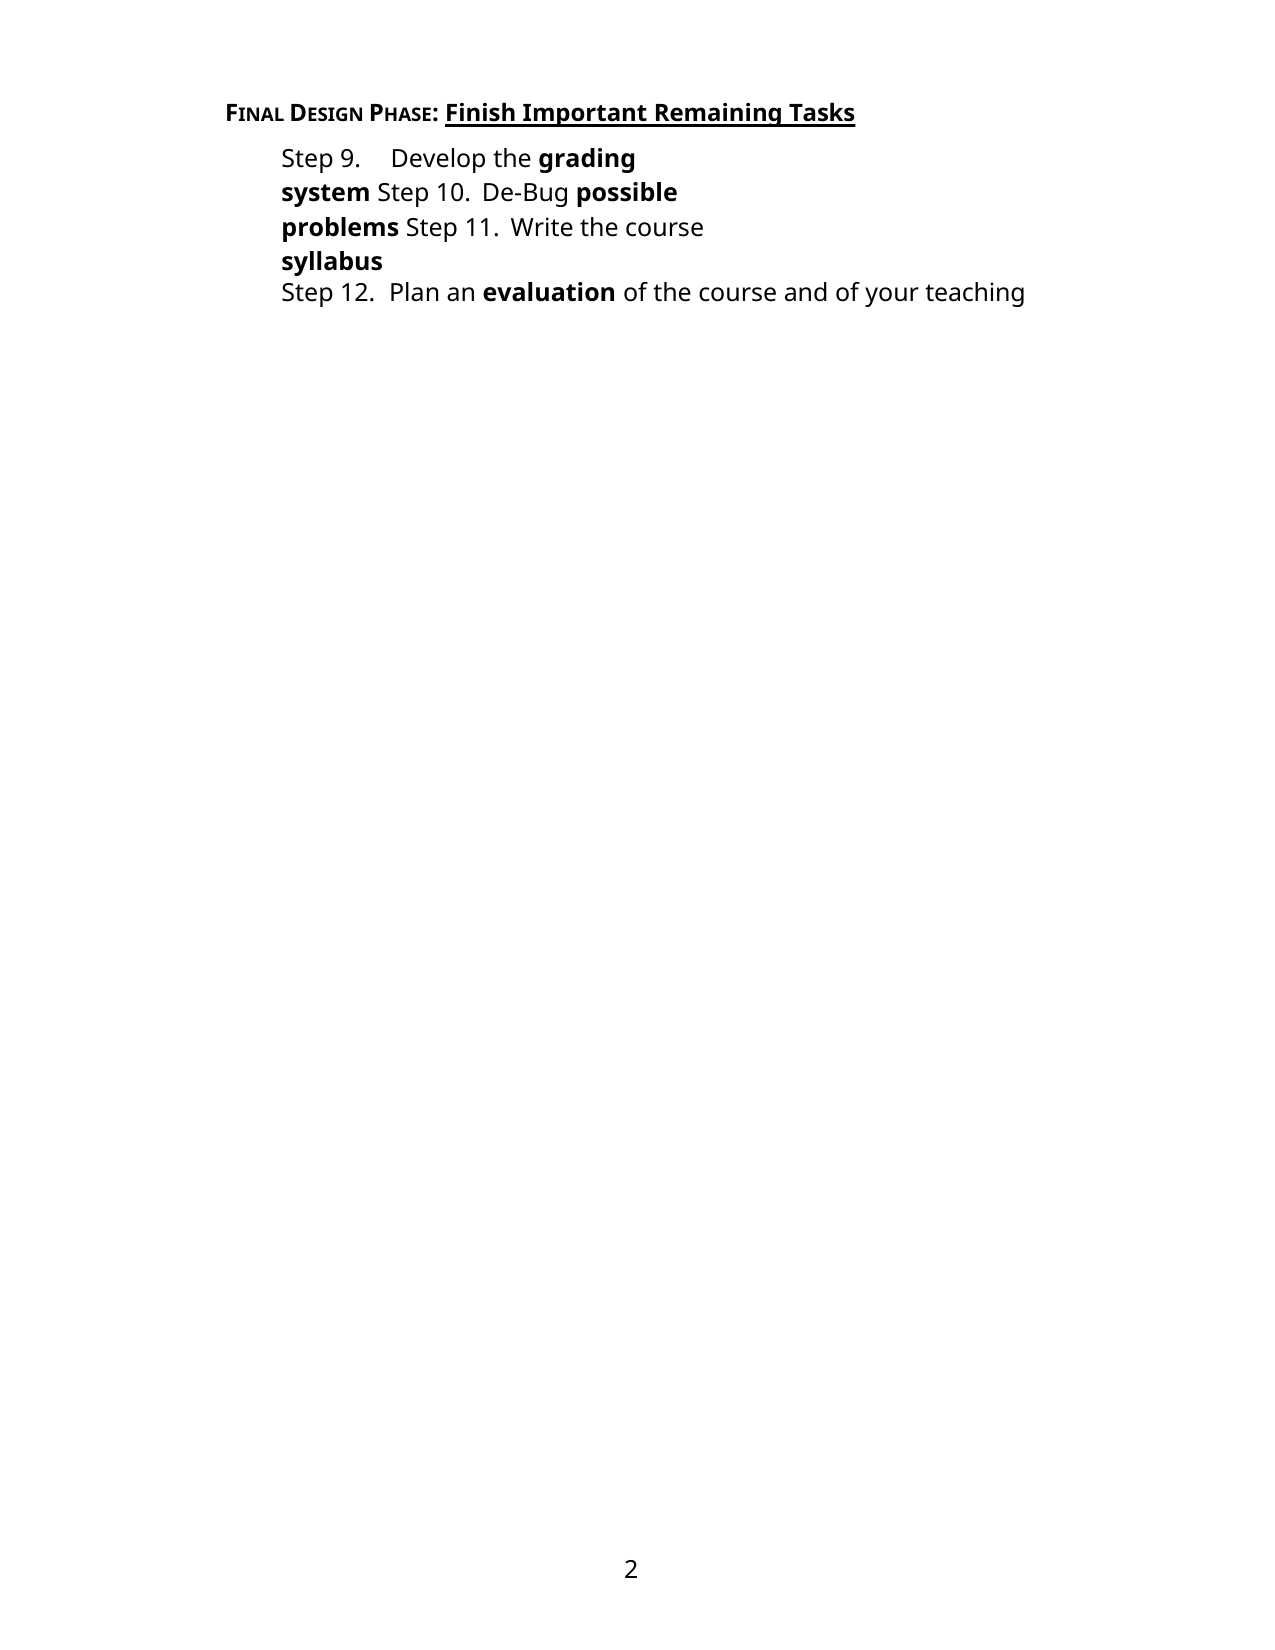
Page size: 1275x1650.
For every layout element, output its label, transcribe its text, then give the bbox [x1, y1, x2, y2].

text Step 12. Plan an evaluation of the course and of your teaching [281, 277, 1162, 307]
text FINAL DESIGN PHASE: Finish Important Remaining Tasks [225, 96, 1162, 128]
text Step 9. Develop the grading system Step 10. De-Bug possible problems Step 11. Write the course syllabus [281, 141, 724, 277]
